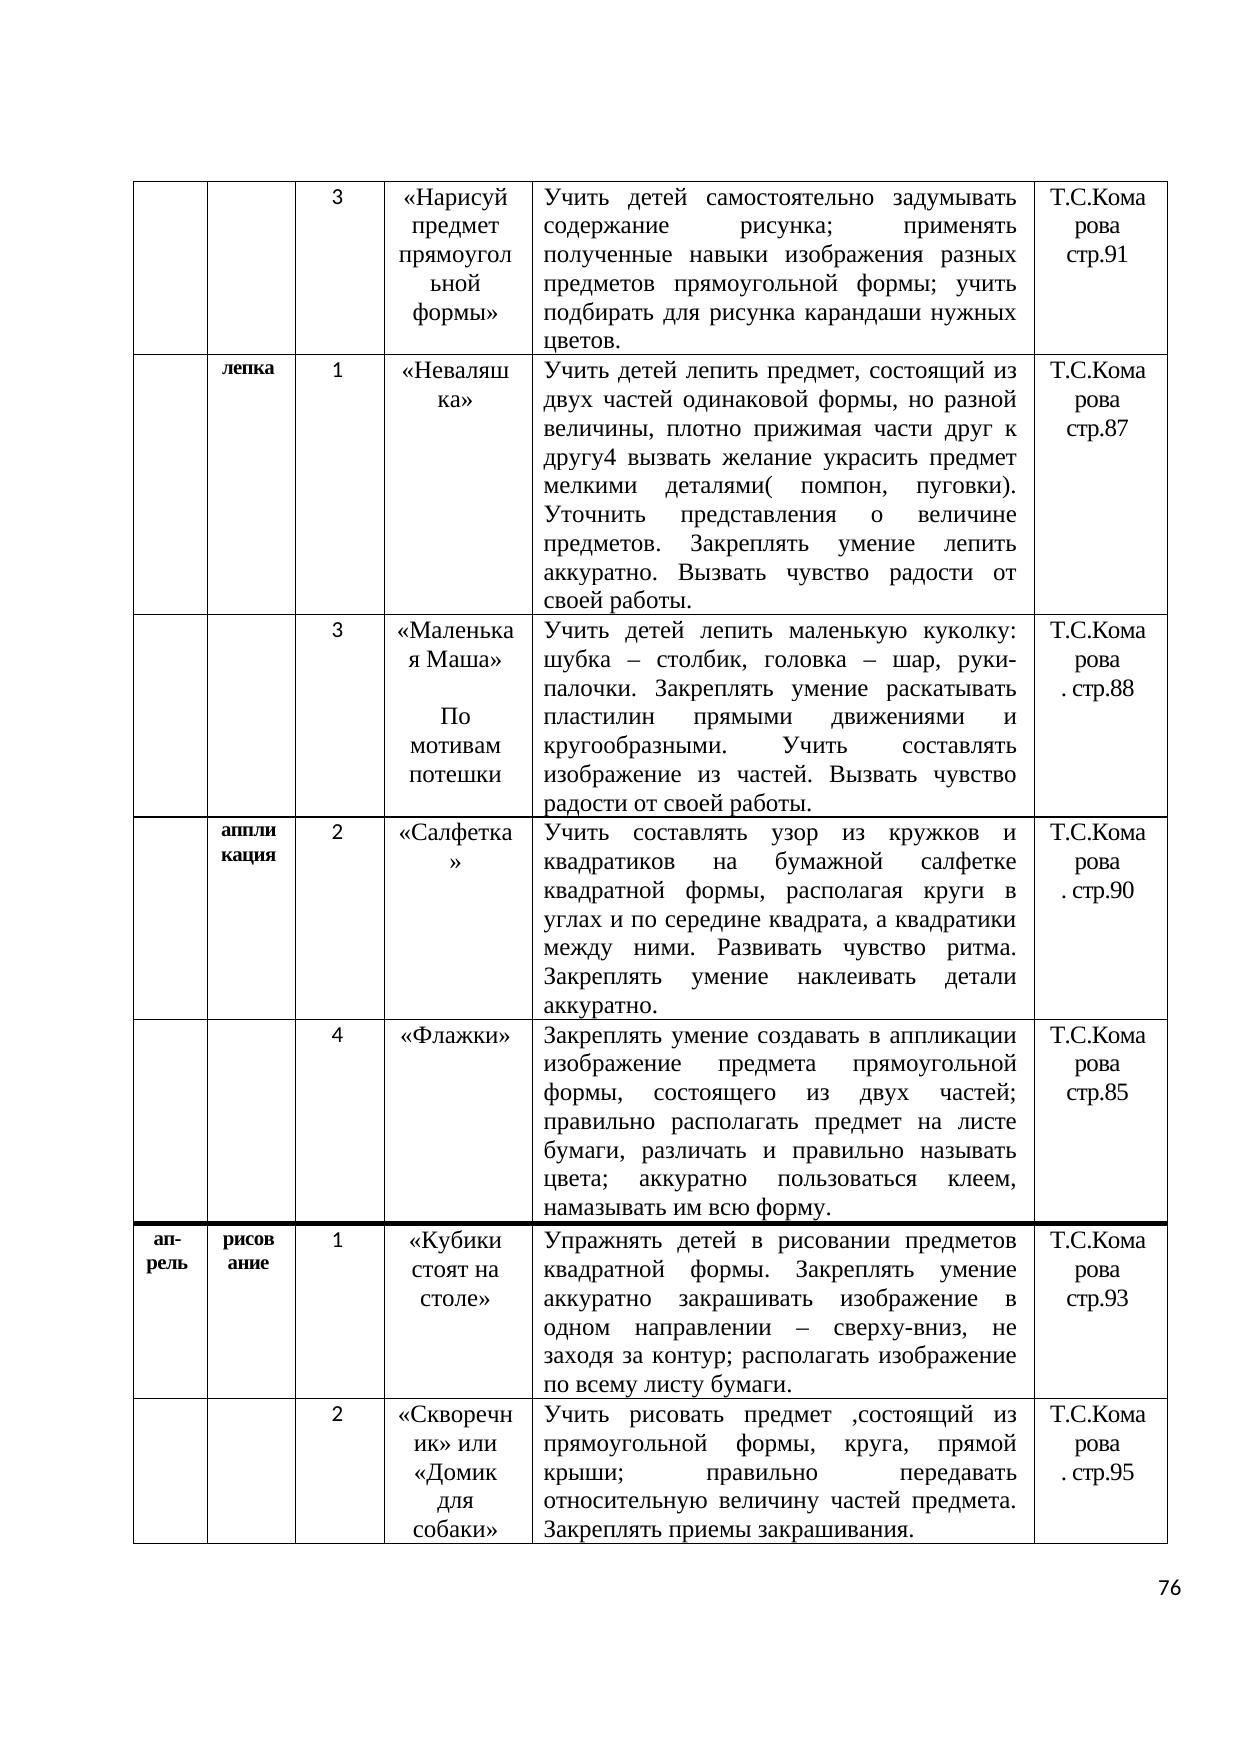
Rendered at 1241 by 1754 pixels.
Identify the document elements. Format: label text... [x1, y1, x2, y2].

table_cell 1 [296, 1226, 384, 1398]
table_cell [134, 615, 207, 816]
table_cell Т.С.Комарова стр.93 [1035, 1226, 1167, 1398]
table_cell рисование [208, 1226, 295, 1398]
table_cell [134, 355, 207, 614]
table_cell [1035, 1399, 1167, 1543]
table_cell Учить составлять узор из кружков и квадратиков на бумажной салфетке квадратной формы, располагая круги в углах и по середине квадрата, а квадратики между ними. Развивать чувство ритма. Закреплять умение наклеивать детали аккуратно. [533, 818, 1034, 1019]
table_cell 3 [296, 615, 384, 816]
table_cell «Кубики стоят на столе» [385, 1226, 532, 1398]
table_cell 2 [296, 1399, 384, 1543]
table_cell 3 [296, 182, 384, 354]
table_cell ап-рель [134, 1226, 207, 1398]
table_cell [208, 615, 295, 816]
table_cell Т.С.Комарова . стр.90 [1035, 818, 1167, 1019]
table_cell «Салфетка» [385, 818, 532, 1019]
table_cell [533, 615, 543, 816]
table_cell Учить детей лепить маленькую куколку: шубка – столбик, головка – шар, руки-палочки. Закреплять умение раскатывать пластилин прямыми движениями и кругообразными. Учить составлять изображение из частей. Вызвать чувство радости от своей работы. [812, 615, 1034, 816]
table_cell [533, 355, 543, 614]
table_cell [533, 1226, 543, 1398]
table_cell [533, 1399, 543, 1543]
table_cell аппликация [208, 818, 295, 1019]
table_cell Т.С.Комарова стр.91 [1035, 182, 1167, 354]
table_cell [134, 818, 207, 1019]
table_cell [208, 182, 295, 354]
table_cell Т.С.Комарова стр.87 [1035, 355, 1167, 614]
table_cell 2 [296, 818, 384, 1019]
table_cell [134, 1399, 207, 1543]
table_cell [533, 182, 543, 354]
table_cell Т.С.Комарова . стр.88 [1035, 615, 1167, 816]
table_cell «Флажки» [385, 1020, 532, 1221]
table_cell [134, 182, 207, 354]
table_cell [208, 1020, 295, 1221]
table_cell Закреплять умение создавать в аппликации изображение предмета прямоугольной формы, состоящего из двух частей; правильно располагать предмет на листе бумаги, различать и правильно называть цвета; аккуратно пользоваться клеем, намазывать им всю форму. [533, 1020, 1034, 1221]
table_cell «Неваляшка» [385, 355, 532, 614]
table_cell лепка [208, 355, 295, 614]
table_cell 1 [296, 355, 384, 614]
table_cell Учить детей самостоятельно задумывать содержание рисунка; применять полученные навыки изображения разных предметов прямоугольной формы; учить подбирать для рисунка карандаши нужных цветов. [621, 182, 1034, 354]
table_cell «Нарисуй предмет прямоугольной формы» [385, 182, 532, 354]
table_cell [208, 1399, 295, 1543]
table_cell Т.С.Комарова стр.85 [1035, 1020, 1167, 1221]
table_cell «Маленькая Маша» По мотивам потешки [385, 615, 532, 816]
table_cell 4 [296, 1020, 384, 1221]
table_cell «Скворечник» или «Домик для собаки» [474, 1399, 532, 1543]
table_cell «Скворечник» или «Домик для собаки» [385, 1399, 437, 1543]
table_cell [134, 1020, 207, 1221]
table_cell Упражнять детей в рисовании предметов квадратной формы. Закреплять умение аккуратно закрашивать изображение в одном направлении – сверху-вниз, не заходя за контур; располагать изображение по всему листу бумаги. [793, 1226, 1034, 1398]
table_cell Учить детей лепить предмет, состоящий из двух частей одинаковой формы, но разной величины, плотно прижимая части друг к другу4 вызвать желание украсить предмет мелкими деталями( помпон, пуговки). Уточнить представления о величине предметов. Закреплять умение лепить аккуратно. Вызвать чувство радости от своей работы. [692, 355, 1034, 614]
table_cell Учить рисовать предмет ,состоящий из прямоугольной формы, круга, прямой крыши; правильно передавать относительную величину частей предмета. Закреплять приемы закрашивания. [915, 1399, 1034, 1543]
